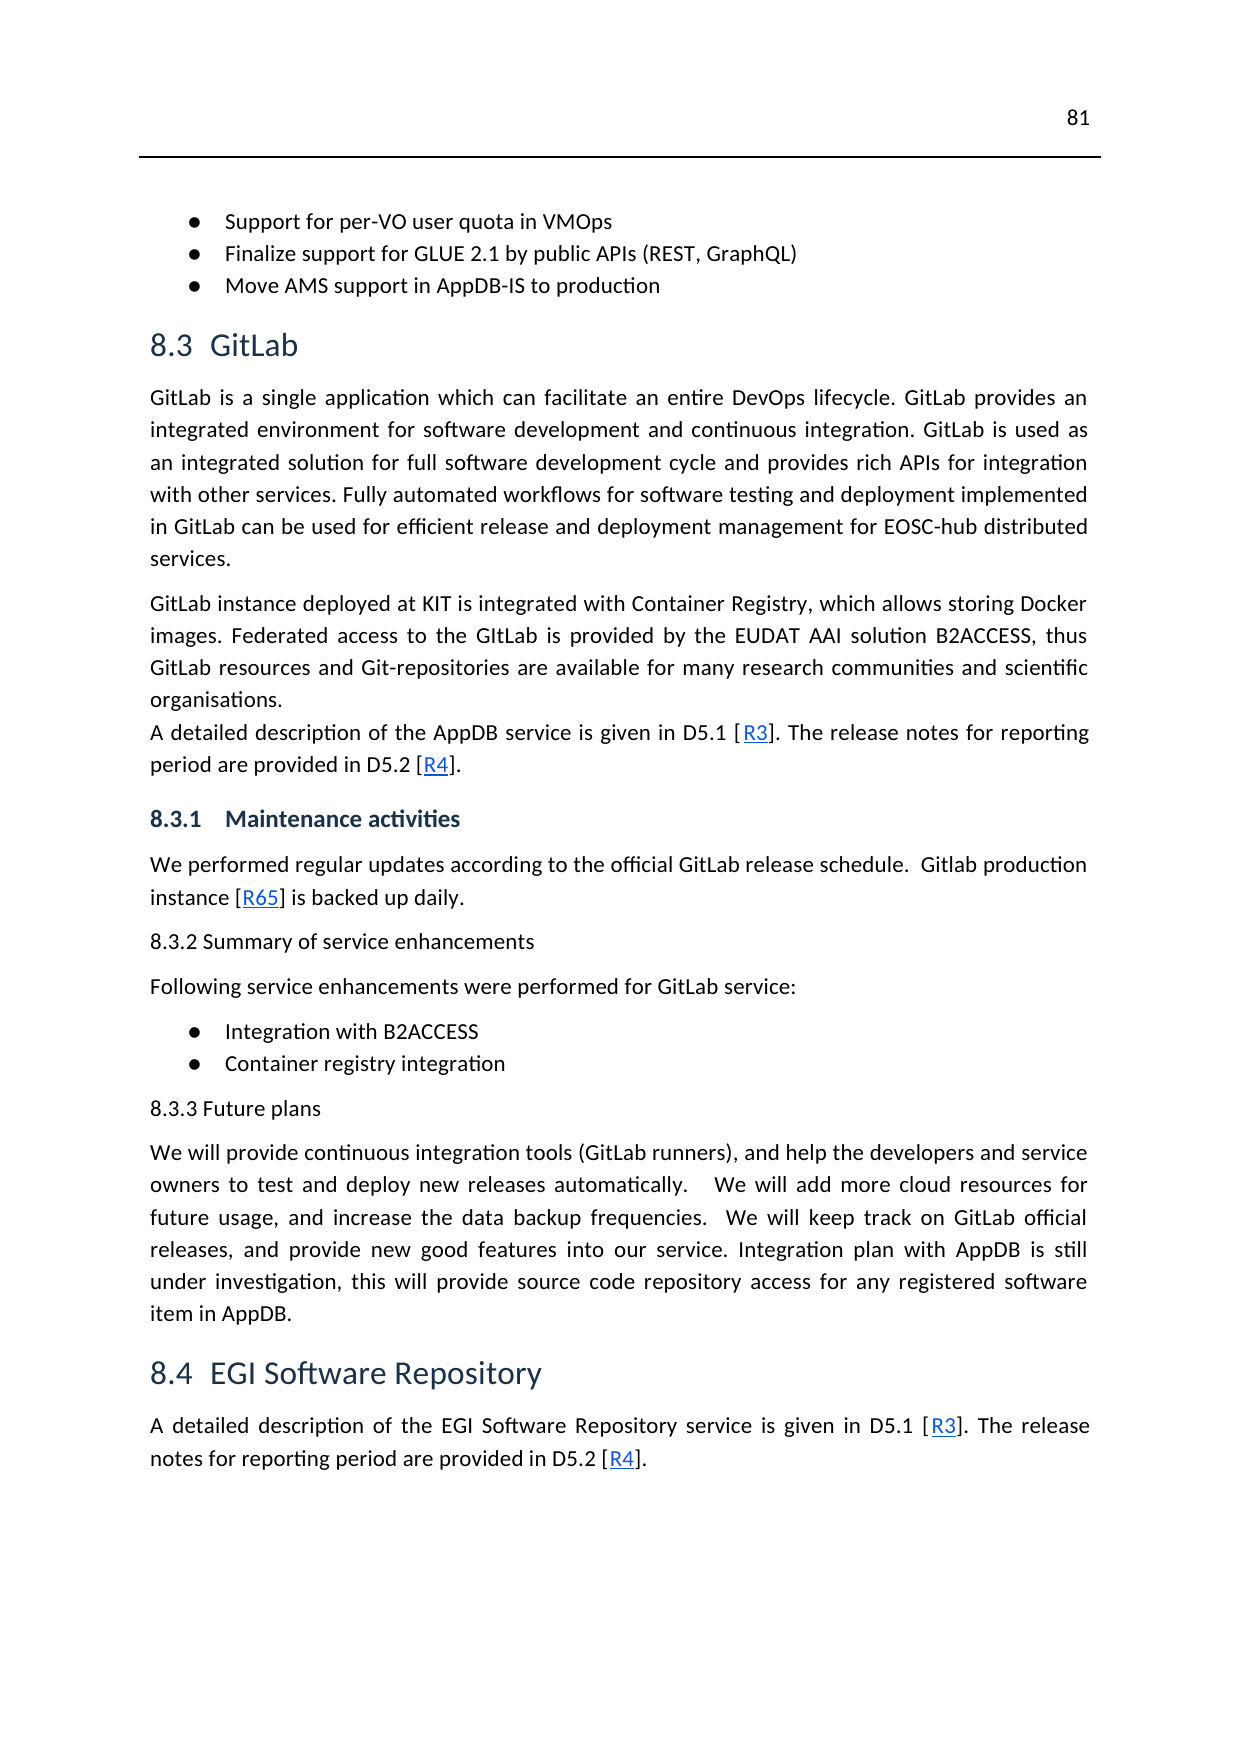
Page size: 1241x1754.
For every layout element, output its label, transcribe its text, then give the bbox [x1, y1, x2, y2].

text A detailed description of the AppDB service is given in D5.1 [R3]. The release notes for reporting period are provided in D5.2 [R4]. [150, 718, 1090, 778]
list Finalize support for GLUE 2.1 by public APIs (REST, GraphQL) [187, 239, 1090, 267]
subtitle Maintenance activities [150, 803, 1090, 833]
text GitLab instance deployed at KIT is integrated with Container Registry, which allows storing Docker images. Federated access to the GItLab is provided by the EUDAT AAI solution B2ACCESS, thus GitLab resources and Git-repositories are available for many research communities and scientific organisations. [150, 589, 1090, 714]
text Following service enhancements were performed for GitLab service: [150, 972, 1090, 1000]
list Support for per-VO user quota in VMOps [187, 207, 1090, 235]
text A detailed description of the EGI Software Repository service is given in D5.1 [R3]. The release notes for reporting period are provided in D5.2 [R4]. [150, 1412, 1090, 1472]
subtitle EGI Software Repository [150, 1352, 1090, 1393]
subtitle GitLab [150, 324, 1090, 365]
text We performed regular updates according to the official GitLab release schedule. Gitlab production instance [R65] is backed up daily. [150, 851, 1090, 911]
text GitLab is a single application which can facilitate an entire DevOps lifecycle. GitLab provides an integrated environment for software development and continuous integration. GitLab is used as an integrated solution for full software development cycle and provides rich APIs for integration with other services. Fully automated workflows for software testing and deployment implemented in GitLab can be used for efficient release and deployment management for EOSC-hub distributed services. [150, 383, 1090, 572]
list Integration with B2ACCESS [187, 1017, 1090, 1045]
text 8.3.2 Summary of service enhancements [150, 927, 1090, 955]
list Move AMS support in AppDB-IS to production [187, 271, 1090, 299]
list Container registry integration [187, 1049, 1090, 1077]
text We will provide continuous integration tools (GitLab runners), and help the developers and service owners to test and deploy new releases automatically. We will add more cloud resources for future usage, and increase the data backup frequencies. We will keep track on GitLab official releases, and provide new good features into our service. Integration plan with AppDB is still under investigation, this will provide source code repository access for any registered software item in AppDB. [150, 1138, 1090, 1327]
text 8.3.3 Future plans [150, 1094, 1090, 1122]
